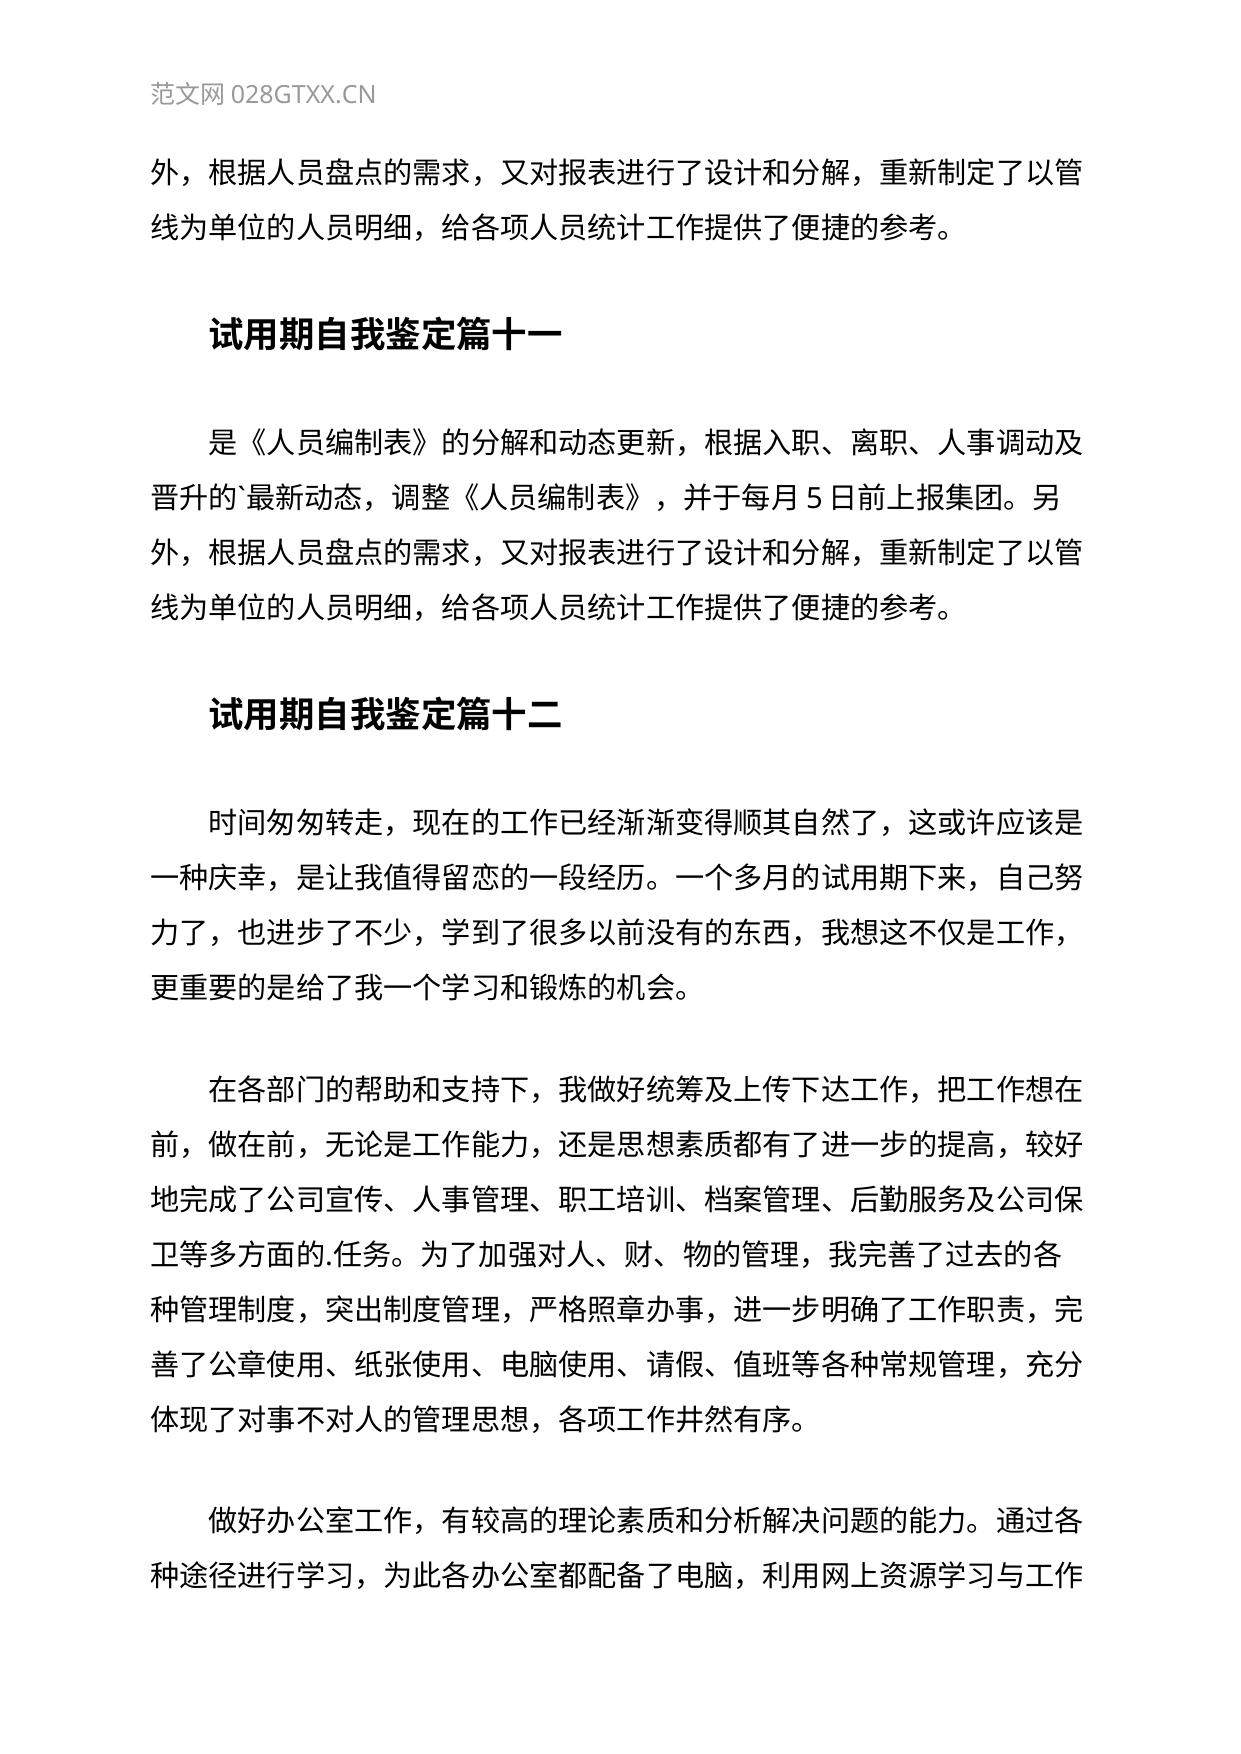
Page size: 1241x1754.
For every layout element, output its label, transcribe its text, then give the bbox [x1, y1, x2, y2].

text 时间匆匆转走，现在的工作已经渐渐变得顺其自然了，这或许应该是一种庆幸，是让我值得留恋的一段经历。一个多月的试用期下来，自己努力了，也进步了不少，学到了很多以前没有的东西，我想这不仅是工作，更重要的是给了我一个学习和锻炼的机会。 [150, 800, 1090, 1007]
text 试用期自我鉴定篇十一 [150, 307, 1090, 358]
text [150, 1498, 1090, 1595]
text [150, 150, 1090, 247]
text 是《人员编制表》的分解和动态更新，根据入职、离职、人事调动及晋升的`最新动态，调整《人员编制表》，并于每月5日前上报集团。另外，根据人员盘点的需求，又对报表进行了设计和分解，重新制定了以管线为单位的人员明细，给各项人员统计工作提供了便捷的参考。 [150, 420, 1090, 627]
text 试用期自我鉴定篇十二 [150, 687, 1090, 738]
text 在各部门的帮助和支持下，我做好统筹及上传下达工作，把工作想在前，做在前，无论是工作能力，还是思想素质都有了进一步的提高，较好地完成了公司宣传、人事管理、职工培训、档案管理、后勤服务及公司保卫等多方面的.任务。为了加强对人、财、物的管理，我完善了过去的各种管理制度，突出制度管理，严格照章办事，进一步明确了工作职责，完善了公章使用、纸张使用、电脑使用、请假、值班等各种常规管理，充分体现了对事不对人的管理思想，各项工作井然有序。 [150, 1067, 1090, 1438]
